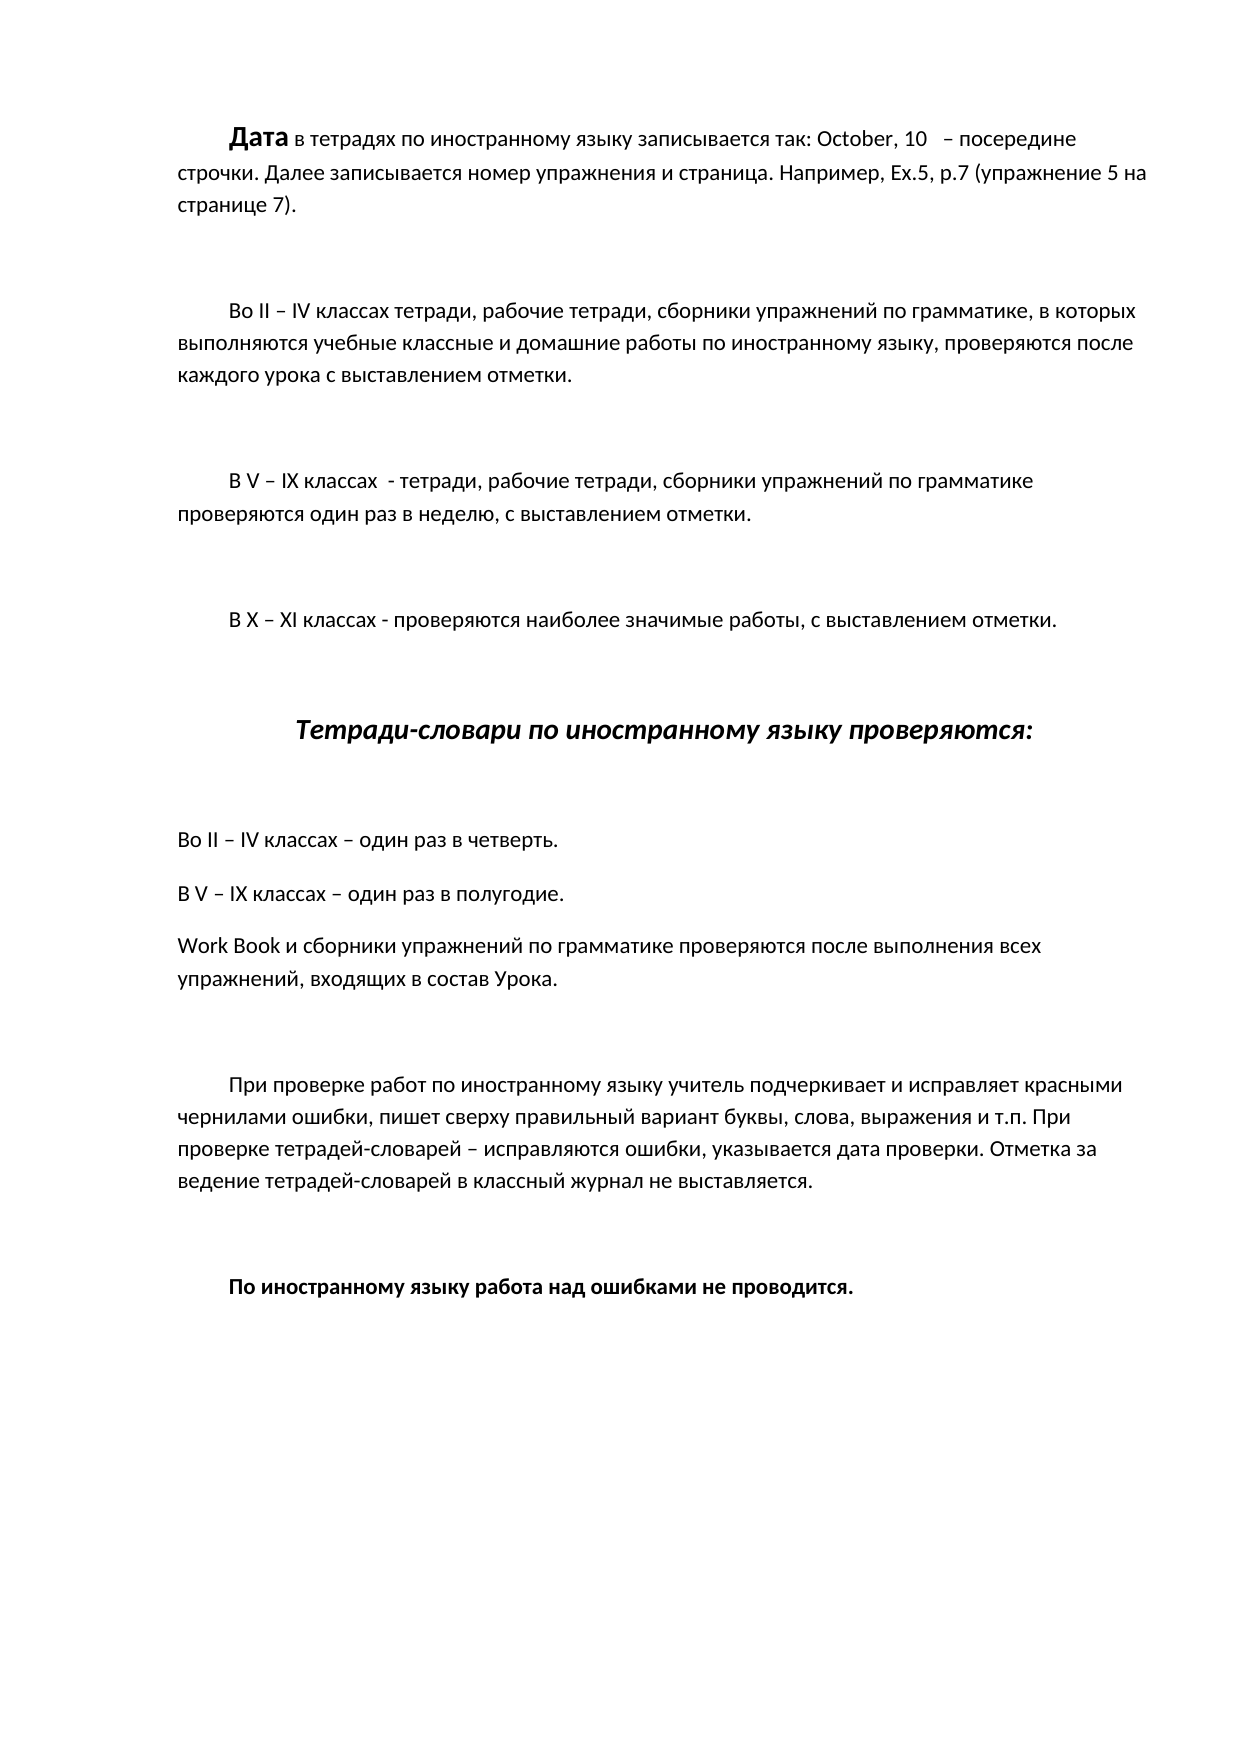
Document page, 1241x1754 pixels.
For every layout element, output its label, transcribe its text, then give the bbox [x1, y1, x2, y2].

text В V – IX классах – один раз в полугодие. [177, 879, 1152, 907]
text Тетради-словари по иностранному языку проверяются: [177, 711, 1152, 746]
text Во II – IV классах тетради, рабочие тетради, сборники упражнений по грамматике, в которых выполняются учебные классные и домашние работы по иностранному языку, проверяются после каждого урока с выставлением отметки. [177, 296, 1152, 388]
text В X – XI классах - проверяются наиболее значимые работы, с выставлением отметки. [177, 605, 1152, 633]
text Во II – IV классах – один раз в четверть. [177, 826, 1152, 854]
text По иностранному языку работа над ошибками не проводится. [177, 1272, 1152, 1301]
text Work Book и сборники упражнений по грамматике проверяются после выполнения всех упражнений, входящих в состав Урока. [177, 932, 1152, 992]
text Дата в тетрадях по иностранному языку записывается так: Oсtober, 10 – посередине строчки. Далее записывается номер упражнения и страница. Например, Ex.5, р.7 (упражнение 5 на странице 7). [177, 118, 1152, 218]
text При проверке работ по иностранному языку учитель подчеркивает и исправляет красными чернилами ошибки, пишет сверху правильный вариант буквы, слова, выражения и т.п. При проверке тетрадей-словарей – исправляются ошибки, указывается дата проверки. Отметка за ведение тетрадей-словарей в классный журнал не выставляется. [177, 1070, 1152, 1194]
text В V – IX классах - тетради, рабочие тетради, сборники упражнений по грамматике проверяются один раз в неделю, с выставлением отметки. [177, 467, 1152, 527]
